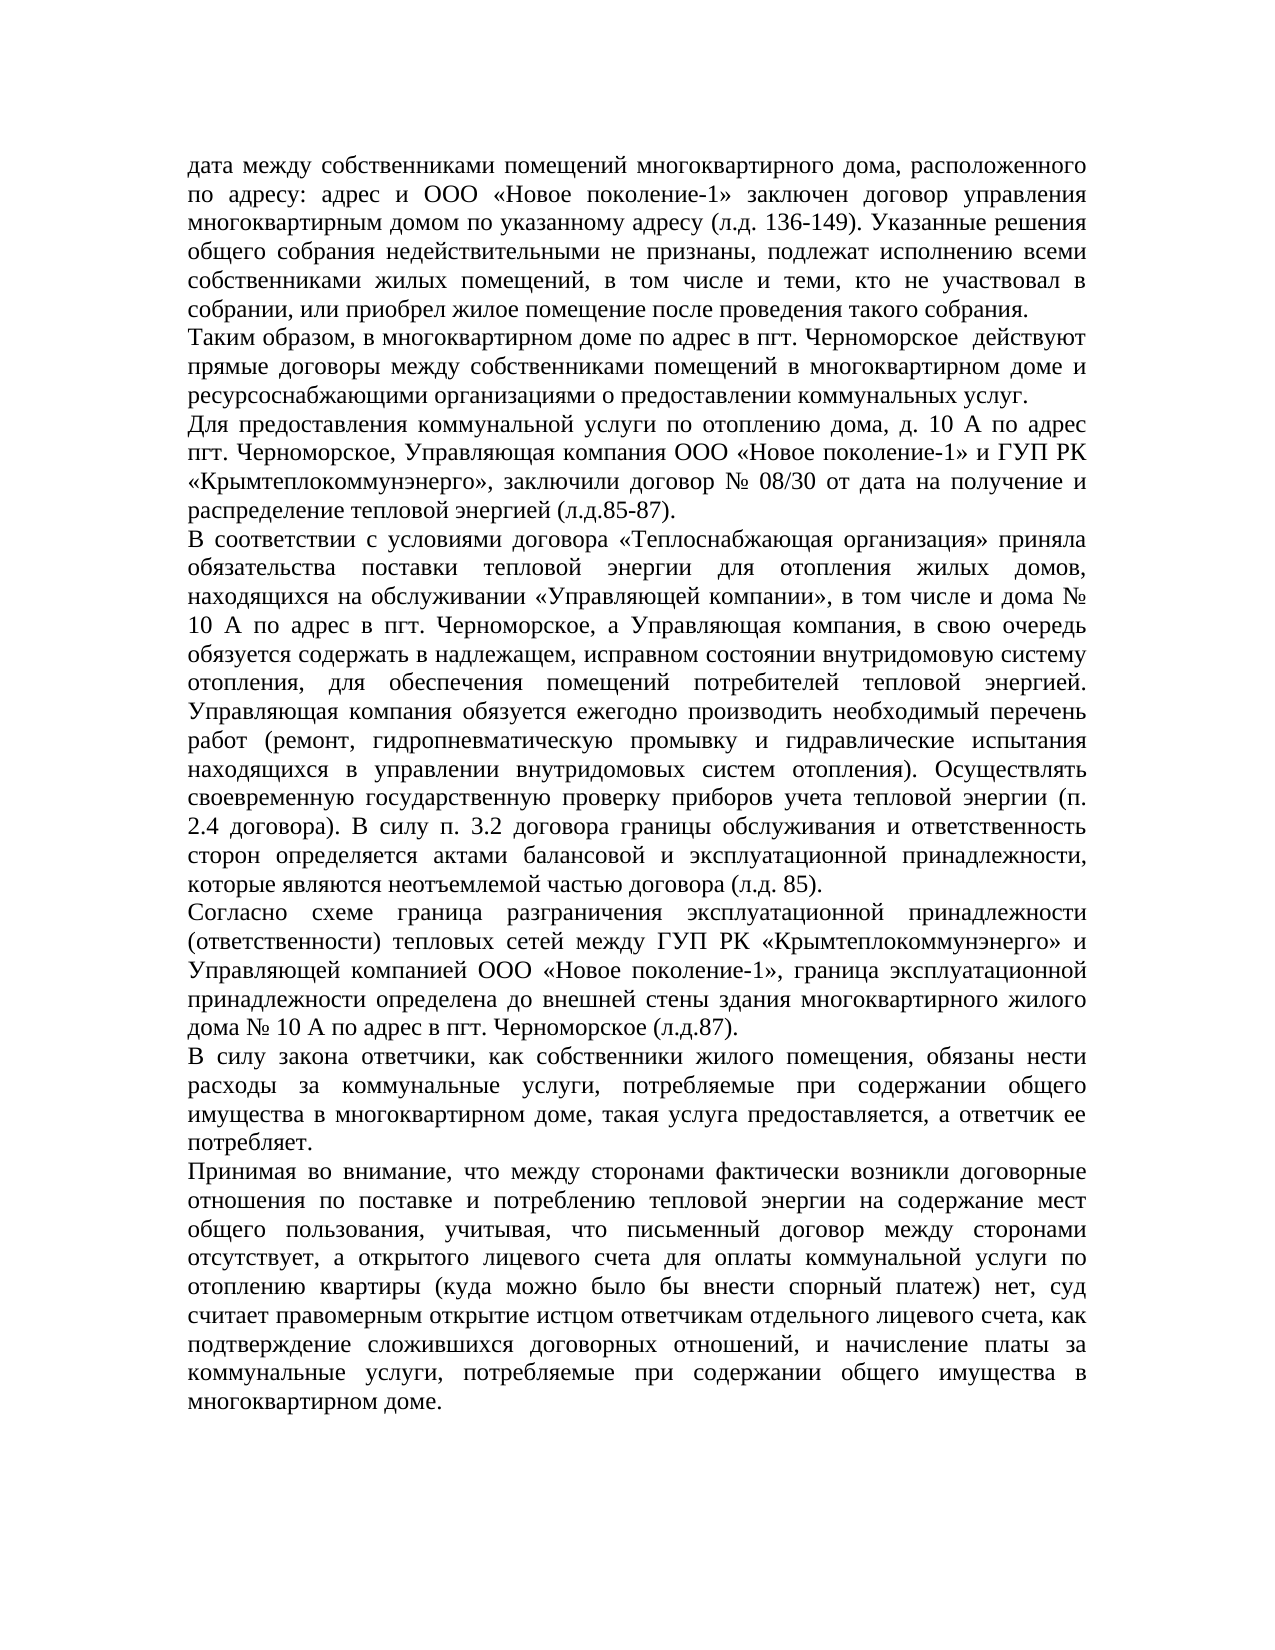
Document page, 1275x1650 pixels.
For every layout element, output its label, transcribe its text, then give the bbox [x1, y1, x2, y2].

text Таким образом, в многоквартирном доме по адрес в пгт. Черноморское действуют прямые договоры между собственниками помещений в многоквартирном доме и ресурсоснабжающими организациями о предоставлении коммунальных услуг. [187, 322, 1087, 409]
text Для предоставления коммунальной услуги по отоплению дома, д. 10 А по адрес пгт. Черноморское, Управляющая компания ООО «Новое поколение-1» и ГУП РК «Крымтеплокоммунэнерго», заключили договор № 08/30 от дата на получение и распределение тепловой энергией (л.д.85-87). [187, 409, 1087, 524]
text Согласно схеме граница разграничения эксплуатационной принадлежности (ответственности) тепловых сетей между ГУП РК «Крымтеплокоммунэнерго» и Управляющей компанией ООО «Новое поколение-1», граница эксплуатационной принадлежности определена до внешней стены здания многоквартирного жилого дома № 10 А по адрес в пгт. Черноморское (л.д.87). [187, 897, 1087, 1041]
text В силу закона ответчики, как собственники жилого помещения, обязаны нести расходы за коммунальные услуги, потребляемые при содержании общего имущества в многоквартирном доме, такая услуга предоставляется, а ответчик ее потребляет. [187, 1041, 1087, 1156]
text В соответствии с условиями договора «Теплоснабжающая организация» приняла обязательства поставки тепловой энергии для отопления жилых домов, находящихся на обслуживании «Управляющей компании», в том числе и дома № 10 А по адрес в пгт. Черноморское, а Управляющая компания, в свою очередь обязуется содержать в надлежащем, исправном состоянии внутридомовую систему отопления, для обеспечения помещений потребителей тепловой энергией. Управляющая компания обязуется ежегодно производить необходимый перечень работ (ремонт, гидропневматическую промывку и гидравлические испытания находящихся в управлении внутридомовых систем отопления). Осуществлять своевременную государственную проверку приборов учета тепловой энергии (п. 2.4 договора). В силу п. 3.2 договора границы обслуживания и ответственность сторон определяется актами балансовой и эксплуатационной принадлежности, которые являются неотъемлемой частью договора (л.д. 85). [187, 524, 1087, 897]
text Принимая во внимание, что между сторонами фактически возникли договорные отношения по поставке и потреблению тепловой энергии на содержание мест общего пользования, учитывая, что письменный договор между сторонами отсутствует, а открытого лицевого счета для оплаты коммунальной услуги по отоплению квартиры (куда можно было бы внести спорный платеж) нет, суд считает правомерным открытие истцом ответчикам отдельного лицевого счета, как подтверждение сложившихся договорных отношений, и начисление платы за коммунальные услуги, потребляемые при содержании общего имущества в многоквартирном доме. [187, 1156, 1087, 1415]
text дата между собственниками помещений многоквартирного дома, расположенного по адресу: адрес и ООО «Новое поколение-1» заключен договор управления многоквартирным домом по указанному адресу (л.д. 136-149). Указанные решения общего собрания недействительными не признаны, подлежат исполнению всеми собственниками жилых помещений, в том числе и теми, кто не участвовал в собрании, или приобрел жилое помещение после проведения такого собрания. [187, 150, 1087, 322]
